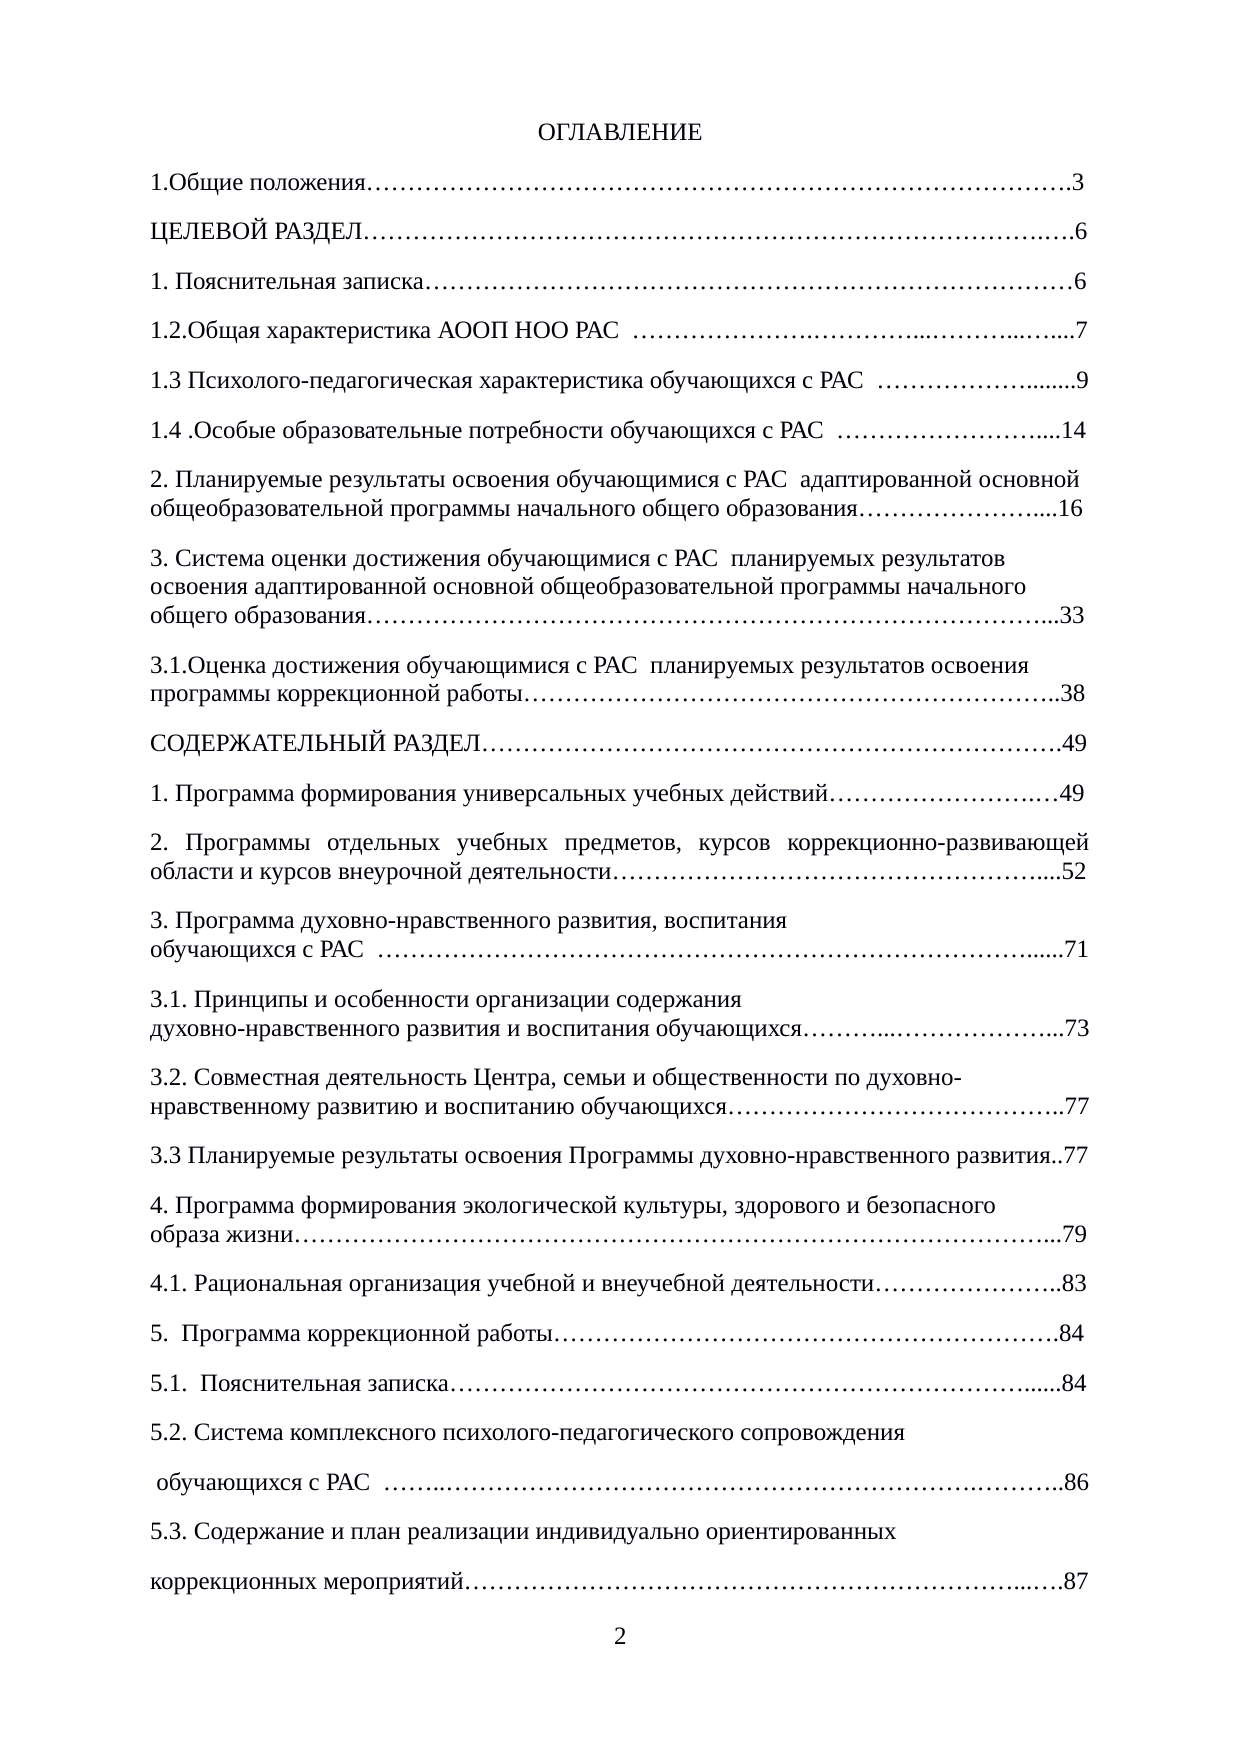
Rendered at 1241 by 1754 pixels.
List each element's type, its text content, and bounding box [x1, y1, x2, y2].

text 3.1. Принципы и особенности организации содержания духовно-нравственного развития и воспитания обучающихся………...………………...73 [150, 984, 1090, 1041]
text 3.1.Оценка достижения обучающимися с РАС планируемых результатов освоения программы коррекционной работы………………………………………………………..38 [150, 650, 1090, 707]
text ЦЕЛЕВОЙ РАЗДЕЛ……………………………………………………………………….….6 [150, 216, 1090, 245]
text 3. Система оценки достижения обучающимися с РАС планируемых результатов освоения адаптированной основной общеобразовательной программы начального общего образования………………………………………………………………………...33 [150, 543, 1090, 629]
text 5.1. Пояснительная записка……………………………………………………………......84 [150, 1368, 1090, 1396]
text 4. Программа формирования экологической культуры, здорового и безопасного образа жизни………………………………………………………………………………...79 [150, 1190, 1090, 1248]
text 5.2. Система комплексного психолого-педагогического сопровождения [150, 1417, 1090, 1446]
text 1.2.Общая характеристика АООП НОО РАС ………………….…………...………...…....7 [150, 316, 1090, 344]
text обучающихся с РАС ……..……………………………………………………….………..86 [150, 1467, 1090, 1496]
text 1. Программа формирования универсальных учебных действий…………………….…49 [150, 778, 1090, 806]
text ОГЛАВЛЕНИЕ [150, 117, 1090, 146]
text 3. Программа духовно-нравственного развития, воспитания обучающихся с РАС ……………………………………………………………………......71 [150, 906, 1090, 963]
text коррекционных мероприятий…………………………………………………………...….87 [150, 1566, 1090, 1595]
text 2. Планируемые результаты освоения обучающимися с РАС адаптированной основной общеобразовательной программы начального общего образования…………………....16 [150, 464, 1090, 522]
text 3.3 Планируемые результаты освоения Программы духовно-нравственного развития..77 [150, 1141, 1090, 1169]
text 5.3. Содержание и план реализации индивидуально ориентированных [150, 1516, 1090, 1545]
text СОДЕРЖАТЕЛЬНЫЙ РАЗДЕЛ…………………………………………………………….49 [150, 728, 1090, 757]
text 1.Общие положения………………………………………………………………………….3 [150, 167, 1090, 196]
text 1.4 .Особые образовательные потребности обучающихся с РАС ……………………....14 [150, 415, 1090, 443]
text 5. Программа коррекционной работы…………………………………………………….84 [150, 1318, 1090, 1347]
text 1.3 Психолого-педагогическая характеристика обучающихся с РАС ………………........9 [150, 365, 1090, 394]
text 1. Пояснительная записка……………………………………………………………………6 [150, 266, 1090, 295]
text 3.2. Совместная деятельность Центра, семьи и общественности по духовно- нравственному развитию и воспитанию обучающихся…………………………………..77 [150, 1062, 1090, 1120]
text 2. Программы отдельных учебных предметов, курсов коррекционно-развивающей области и курсов внеурочной деятельности……………………………………………....52 [150, 827, 1090, 885]
text 4.1. Рациональная организация учебной и внеучебной деятельности…………………..83 [150, 1268, 1090, 1297]
